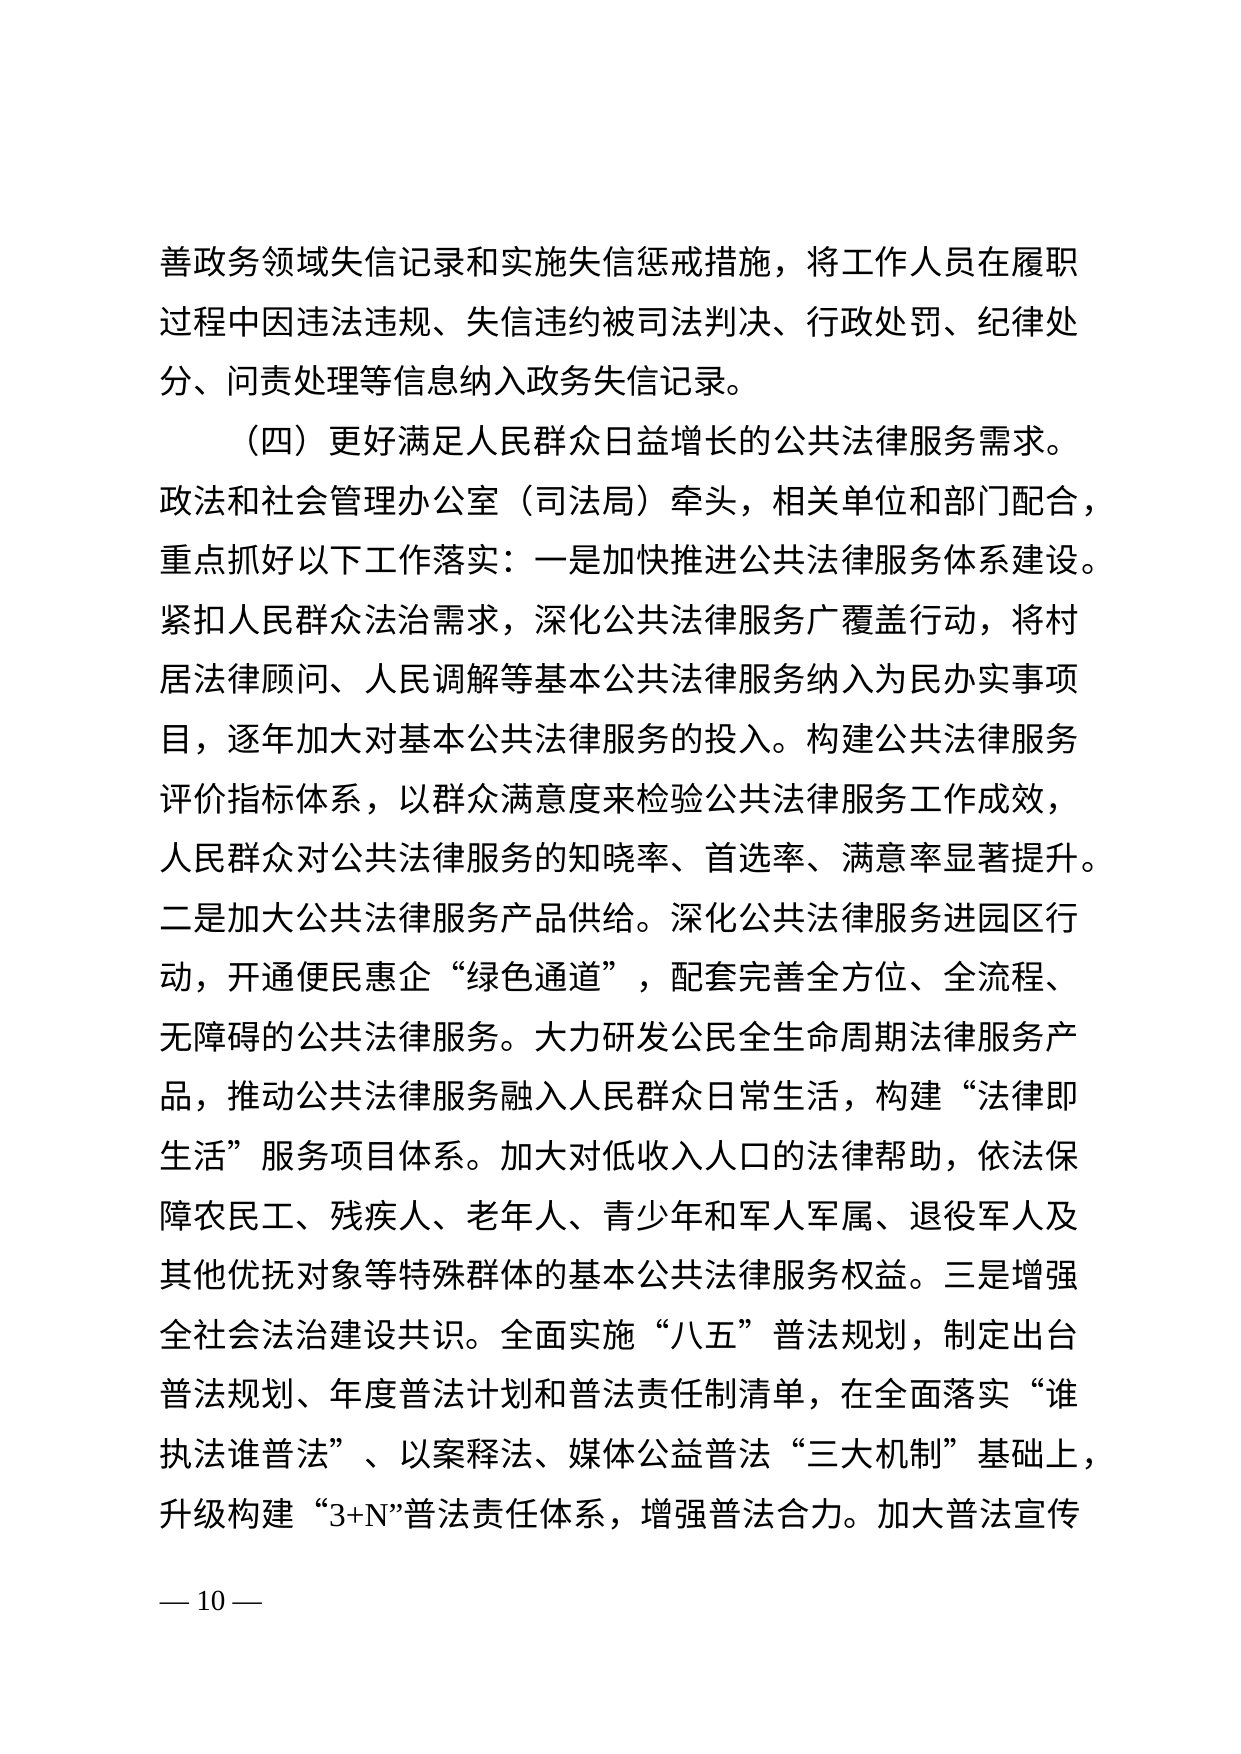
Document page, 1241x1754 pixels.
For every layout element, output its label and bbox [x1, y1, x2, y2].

text [159, 409, 1081, 1541]
text [159, 230, 1081, 409]
